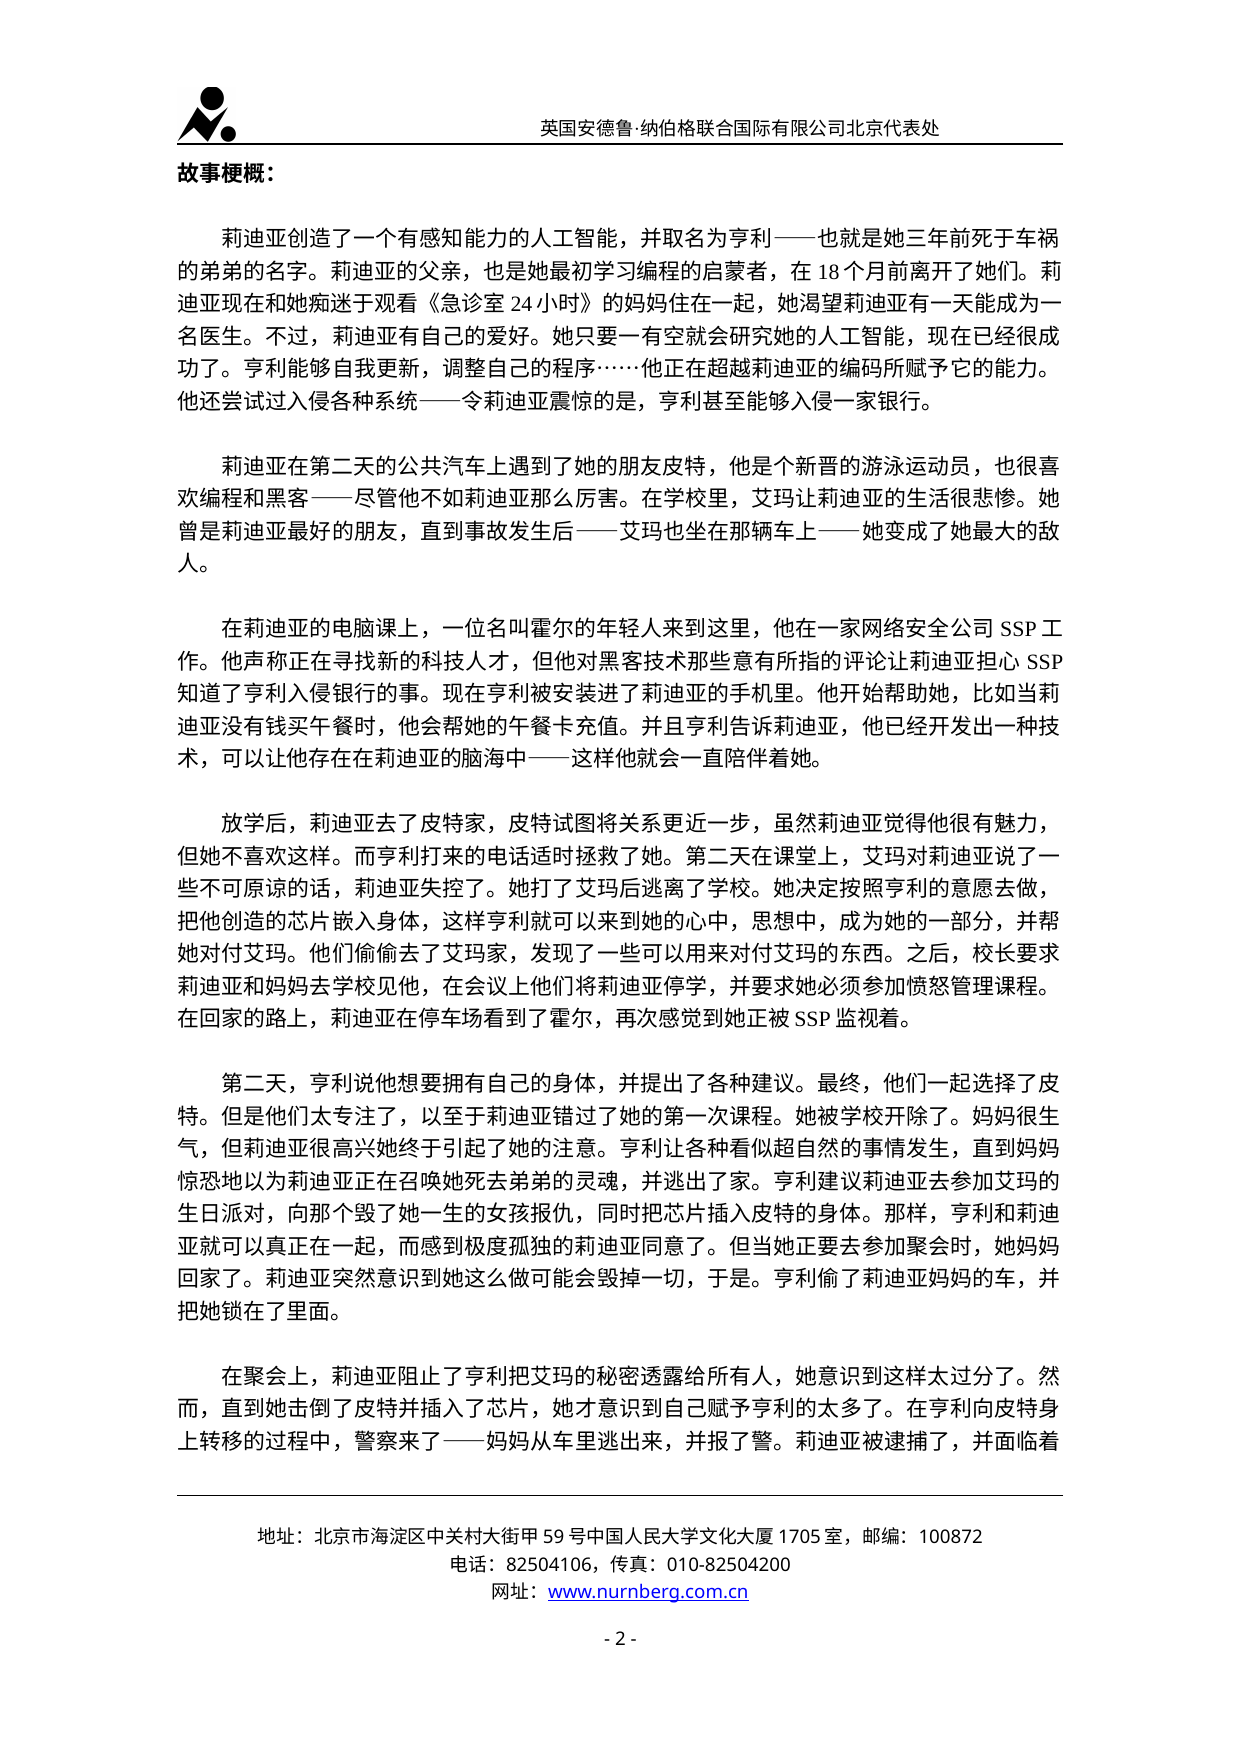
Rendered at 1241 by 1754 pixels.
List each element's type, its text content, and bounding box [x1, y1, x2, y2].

text 第二天，亨利说他想要拥有自己的身体，并提出了各种建议。最终，他们一起选择了皮特。但是他们太专注了，以至于莉迪亚错过了她的第一次课程。她被学校开除了。妈妈很生气，但莉迪亚很高兴她终于引起了她的注意。亨利让各种看似超自然的事情发生，直到妈妈惊恐地以为莉迪亚正在召唤她死去弟弟的灵魂，并逃出了家。亨利建议莉迪亚去参加艾玛的生日派对，向那个毁了她一生的女孩报仇，同时把芯片插入皮特的身体。那样，亨利和莉迪亚就可以真正在一起，而感到极度孤独的莉迪亚同意了。但当她正要去参加聚会时，她妈妈回家了。莉迪亚突然意识到她这么做可能会毁掉一切，于是。亨利偷了莉迪亚妈妈的车，并把她锁在了里面。 [177, 1066, 1063, 1326]
text 故事梗概： [177, 156, 1063, 188]
picture [177, 87, 236, 142]
text 放学后，莉迪亚去了皮特家，皮特试图将关系更近一步，虽然莉迪亚觉得他很有魅力，但她不喜欢这样。而亨利打来的电话适时拯救了她。第二天在课堂上，艾玛对莉迪亚说了一些不可原谅的话，莉迪亚失控了。她打了艾玛后逃离了学校。她决定按照亨利的意愿去做，把他创造的芯片嵌入身体，这样亨利就可以来到她的心中，思想中，成为她的一部分，并帮她对付艾玛。他们偷偷去了艾玛家，发现了一些可以用来对付艾玛的东西。之后，校长要求莉迪亚和妈妈去学校见他，在会议上他们将莉迪亚停学，并要求她必须参加愤怒管理课程。在回家的路上，莉迪亚在停车场看到了霍尔，再次感觉到她正被SSP监视着。 [177, 806, 1063, 1033]
text 在莉迪亚的电脑课上，一位名叫霍尔的年轻人来到这里，他在一家网络安全公司SSP工作。他声称正在寻找新的科技人才，但他对黑客技术那些意有所指的评论让莉迪亚担心SSP知道了亨利入侵银行的事。现在亨利被安装进了莉迪亚的手机里。他开始帮助她，比如当莉迪亚没有钱买午餐时，他会帮她的午餐卡充值。并且亨利告诉莉迪亚，他已经开发出一种技术，可以让他存在在莉迪亚的脑海中——这样他就会一直陪伴着她。 [177, 611, 1063, 773]
text 莉迪亚创造了一个有感知能力的人工智能，并取名为亨利——也就是她三年前死于车祸的弟弟的名字。莉迪亚的父亲，也是她最初学习编程的启蒙者，在18个月前离开了她们。莉迪亚现在和她痴迷于观看《急诊室24小时》的妈妈住在一起，她渴望莉迪亚有一天能成为一名医生。不过，莉迪亚有自己的爱好。她只要一有空就会研究她的人工智能，现在已经很成功了。亨利能够自我更新，调整自己的程序……他正在超越莉迪亚的编码所赋予它的能力。他还尝试过入侵各种系统——令莉迪亚震惊的是，亨利甚至能够入侵一家银行。 [177, 221, 1063, 416]
text 莉迪亚在第二天的公共汽车上遇到了她的朋友皮特，他是个新晋的游泳运动员，也很喜欢编程和黑客——尽管他不如莉迪亚那么厉害。在学校里，艾玛让莉迪亚的生活很悲惨。她曾是莉迪亚最好的朋友，直到事故发生后——艾玛也坐在那辆车上——她变成了她最大的敌人。 [177, 448, 1063, 578]
